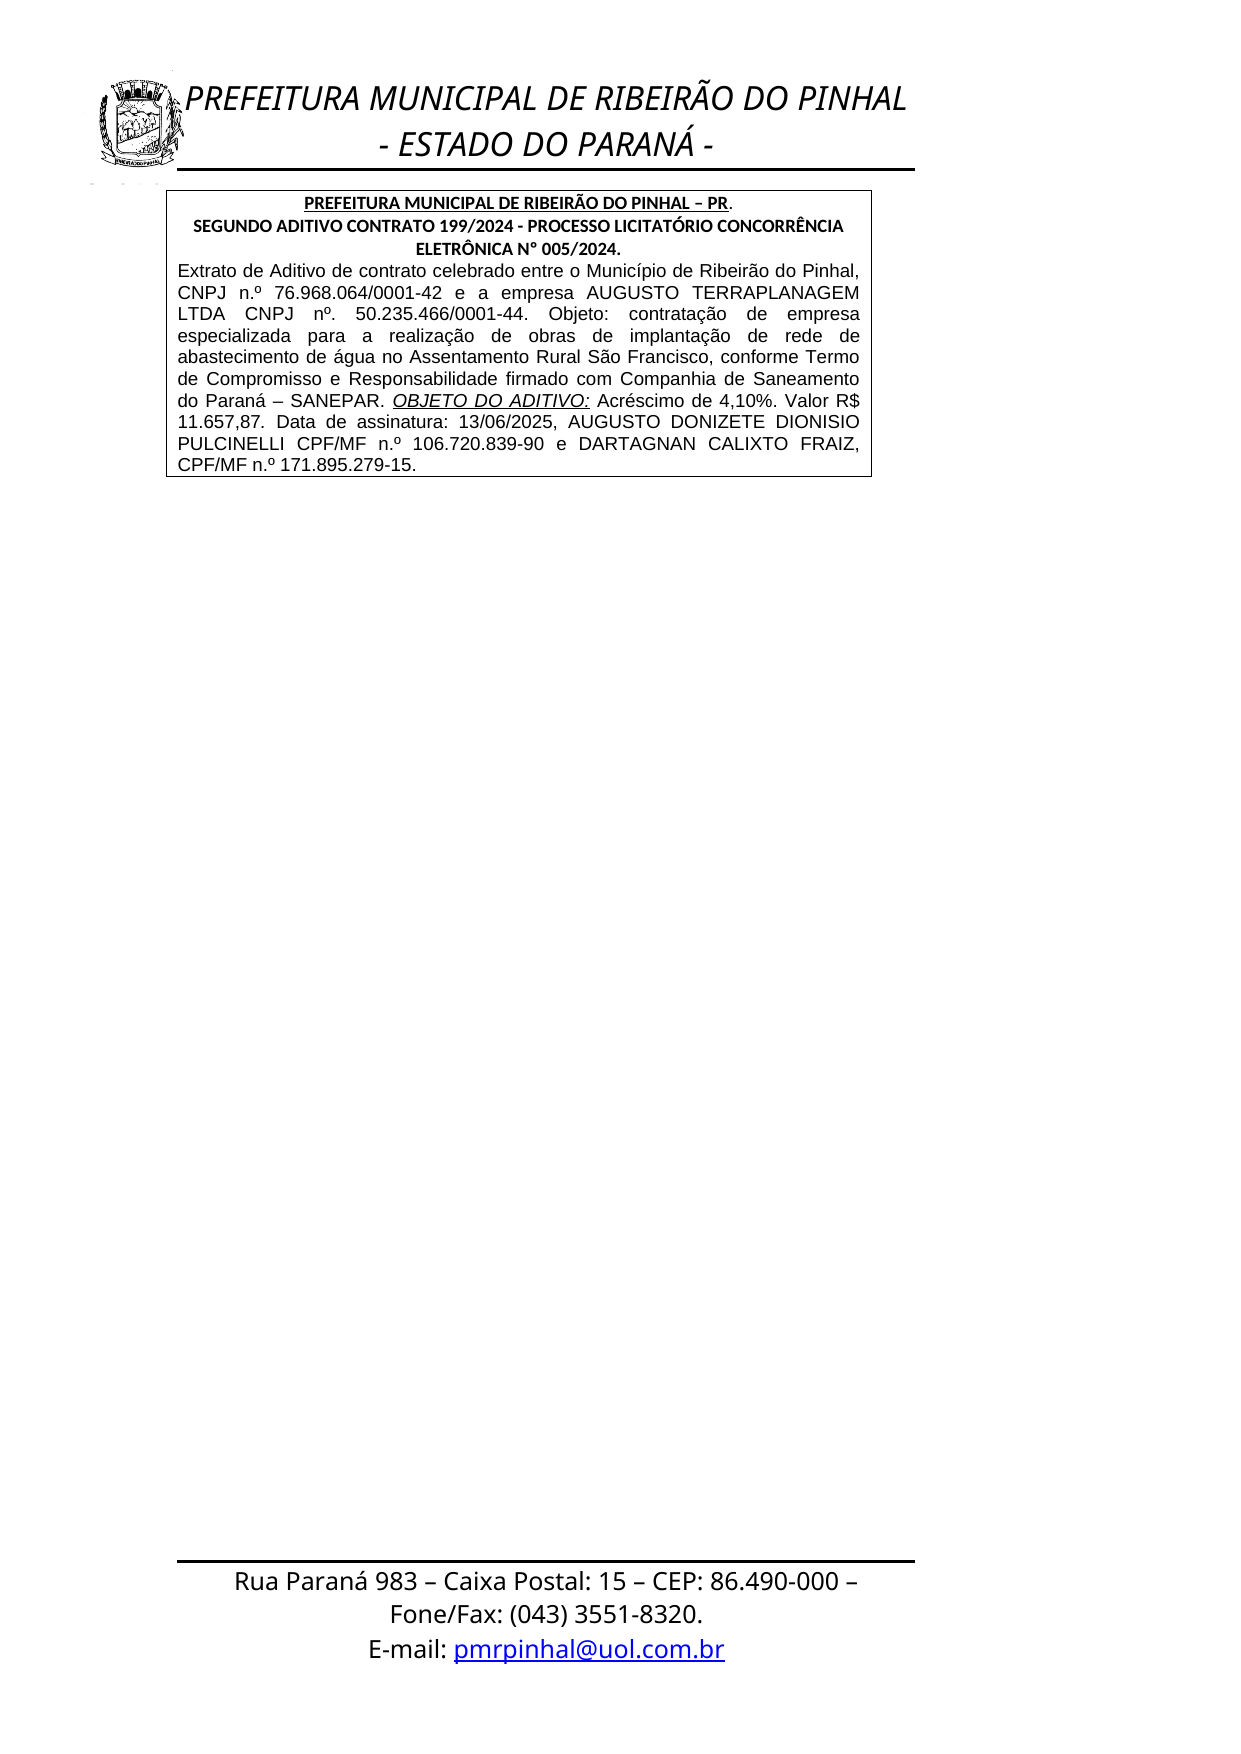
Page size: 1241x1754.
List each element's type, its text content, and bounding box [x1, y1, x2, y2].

table_header PREFEITURA MUNICIPAL DE RIBEIRÃO DO PINHAL – PR. SEGUNDO ADITIVO CONTRATO 199/2024 - PROCESSO LICITATÓRIO CONCORRÊNCIA ELETRÔNICA Nº 005/2024. Extrato de Aditivo de contrato celebrado entre o Município de Ribeirão do Pinhal, CNPJ n.º 76.968.064/0001-42 e a empresa AUGUSTO TERRAPLANAGEM LTDA CNPJ nº. 50.235.466/0001-44. Objeto: contratação de empresa especializada para a realização de obras de implantação de rede de abastecimento de água no Assentamento Rural São Francisco, conforme Termo de Compromisso e Responsabilidade firmado com Companhia de Saneamento do Paraná – SANEPAR. OBJETO DO ADITIVO: Acréscimo de 4,10%. Valor R$ 11.657,87. Data de assinatura: 13/06/2025, AUGUSTO DONIZETE DIONISIO PULCINELLI CPF/MF n.º 106.720.839-90 e DARTAGNAN CALIXTO FRAIZ, CPF/MF n.º 171.895.279-15. [167, 191, 871, 476]
picture [191, 89, 200, 98]
picture [83, 65, 202, 185]
